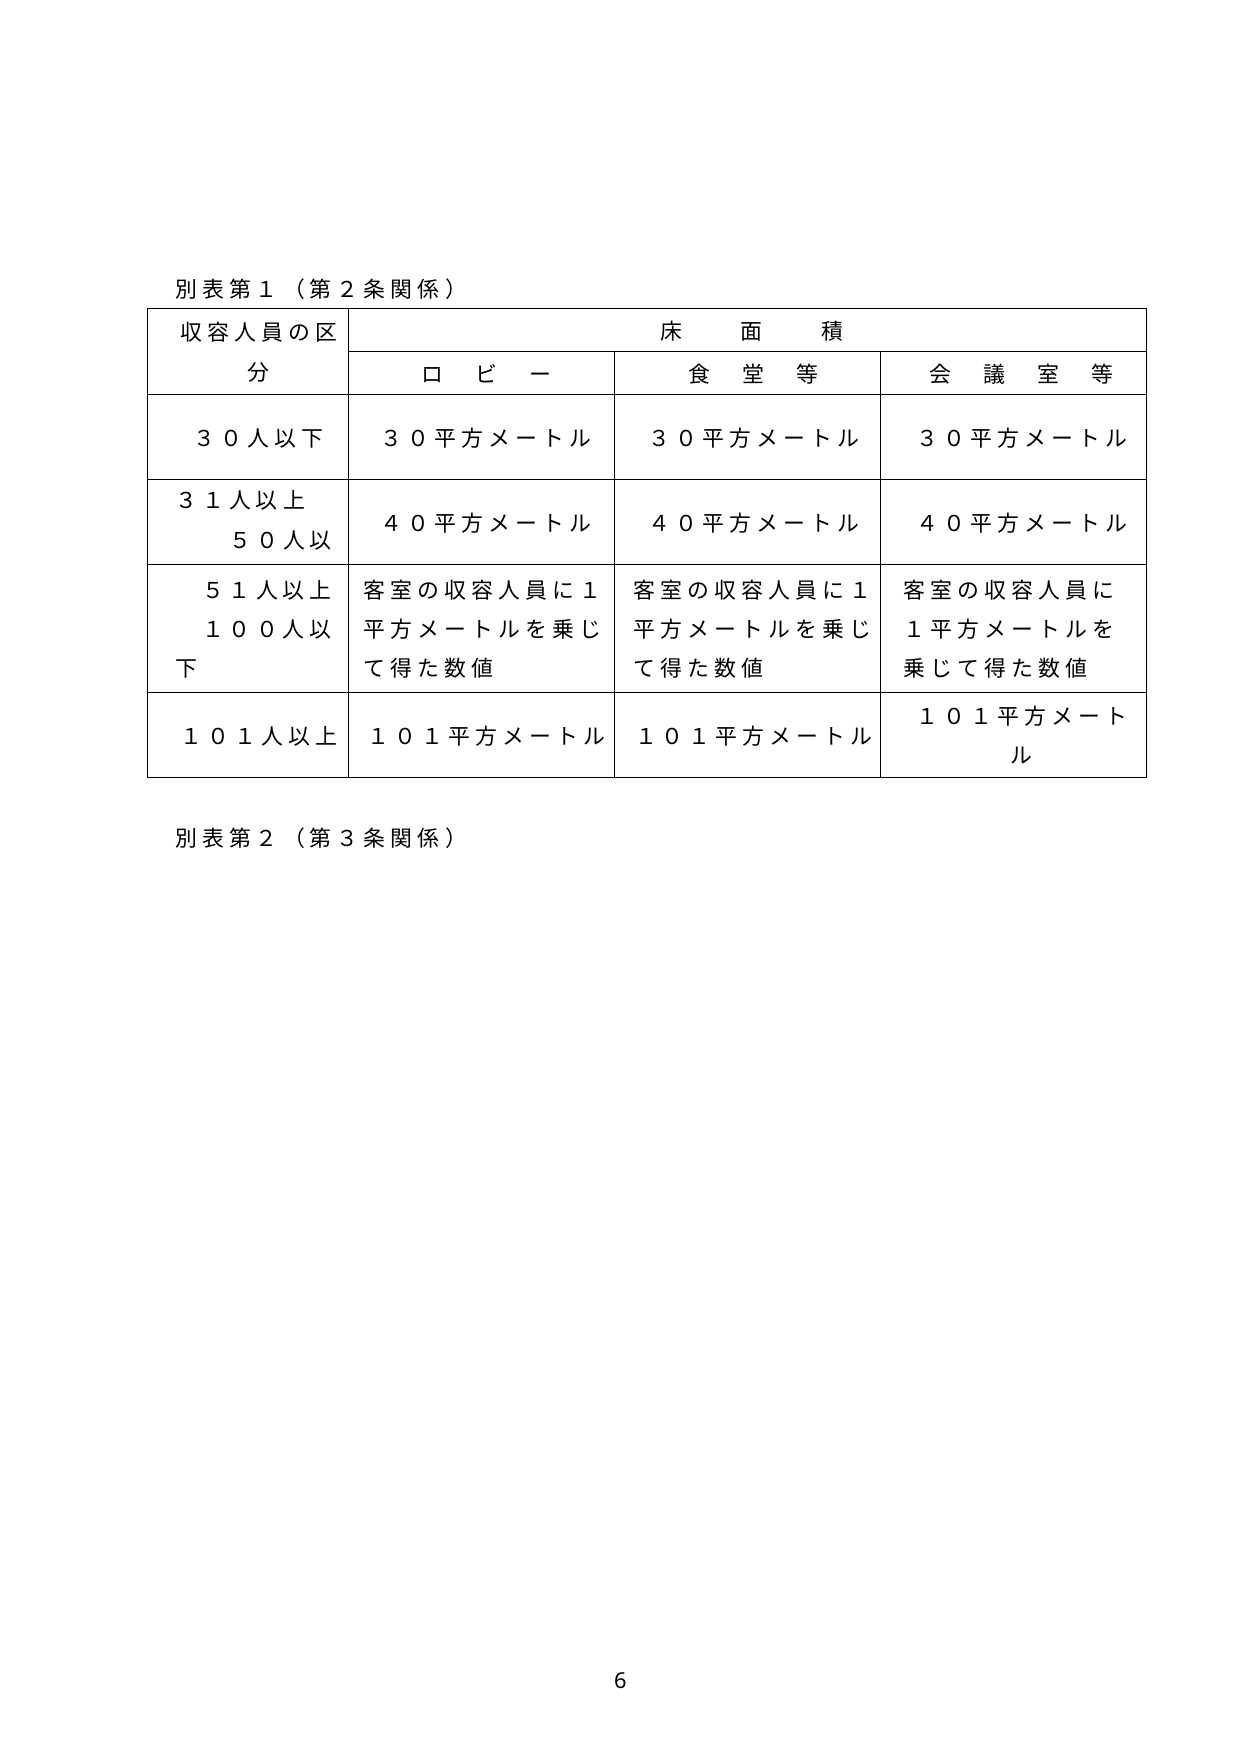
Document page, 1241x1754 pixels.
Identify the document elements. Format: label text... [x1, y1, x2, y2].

table_cell ３０平方メートル [349, 395, 614, 478]
table_cell ３０平方メートル [615, 395, 880, 478]
table_cell ４０平方メートル [881, 480, 1146, 564]
table_cell 客室の収容人員に１平方メートルを乗じて得た数値 [349, 565, 614, 692]
table_cell １０１平方メートル [615, 693, 880, 777]
table_cell ４０平方メートル [349, 480, 614, 564]
table_cell ５１人以上 １００人以下 [148, 565, 348, 692]
table_cell ４０平方メートル [615, 480, 880, 564]
table_cell ３０平方メートル [881, 395, 1146, 478]
table_header 床 面 積 [349, 309, 1146, 351]
table_cell ロ ビ ー [349, 352, 614, 393]
table_cell 客室の収容人員に１平方メートルを乗じて得た数値 [615, 565, 880, 692]
table_cell １０１平方メートル [349, 693, 614, 777]
table_cell 会 議 室 等 [881, 352, 1146, 393]
table_cell 客室の収容人員に１平方メートルを乗じて得た数値 [881, 565, 1146, 692]
text 別表第２（第３条関係） [148, 817, 1092, 856]
text 別表第１（第２条関係） [148, 268, 1092, 307]
table_cell ３１人以上 ５０人以下下 [148, 480, 348, 564]
table_cell ３０人以下 [148, 395, 348, 478]
table_header 収容人員の区分 [148, 309, 348, 393]
table_cell 食 堂 等 [615, 352, 880, 393]
table_cell １０１平方メートル [881, 693, 1146, 777]
table_cell １０１人以上 [148, 693, 348, 777]
